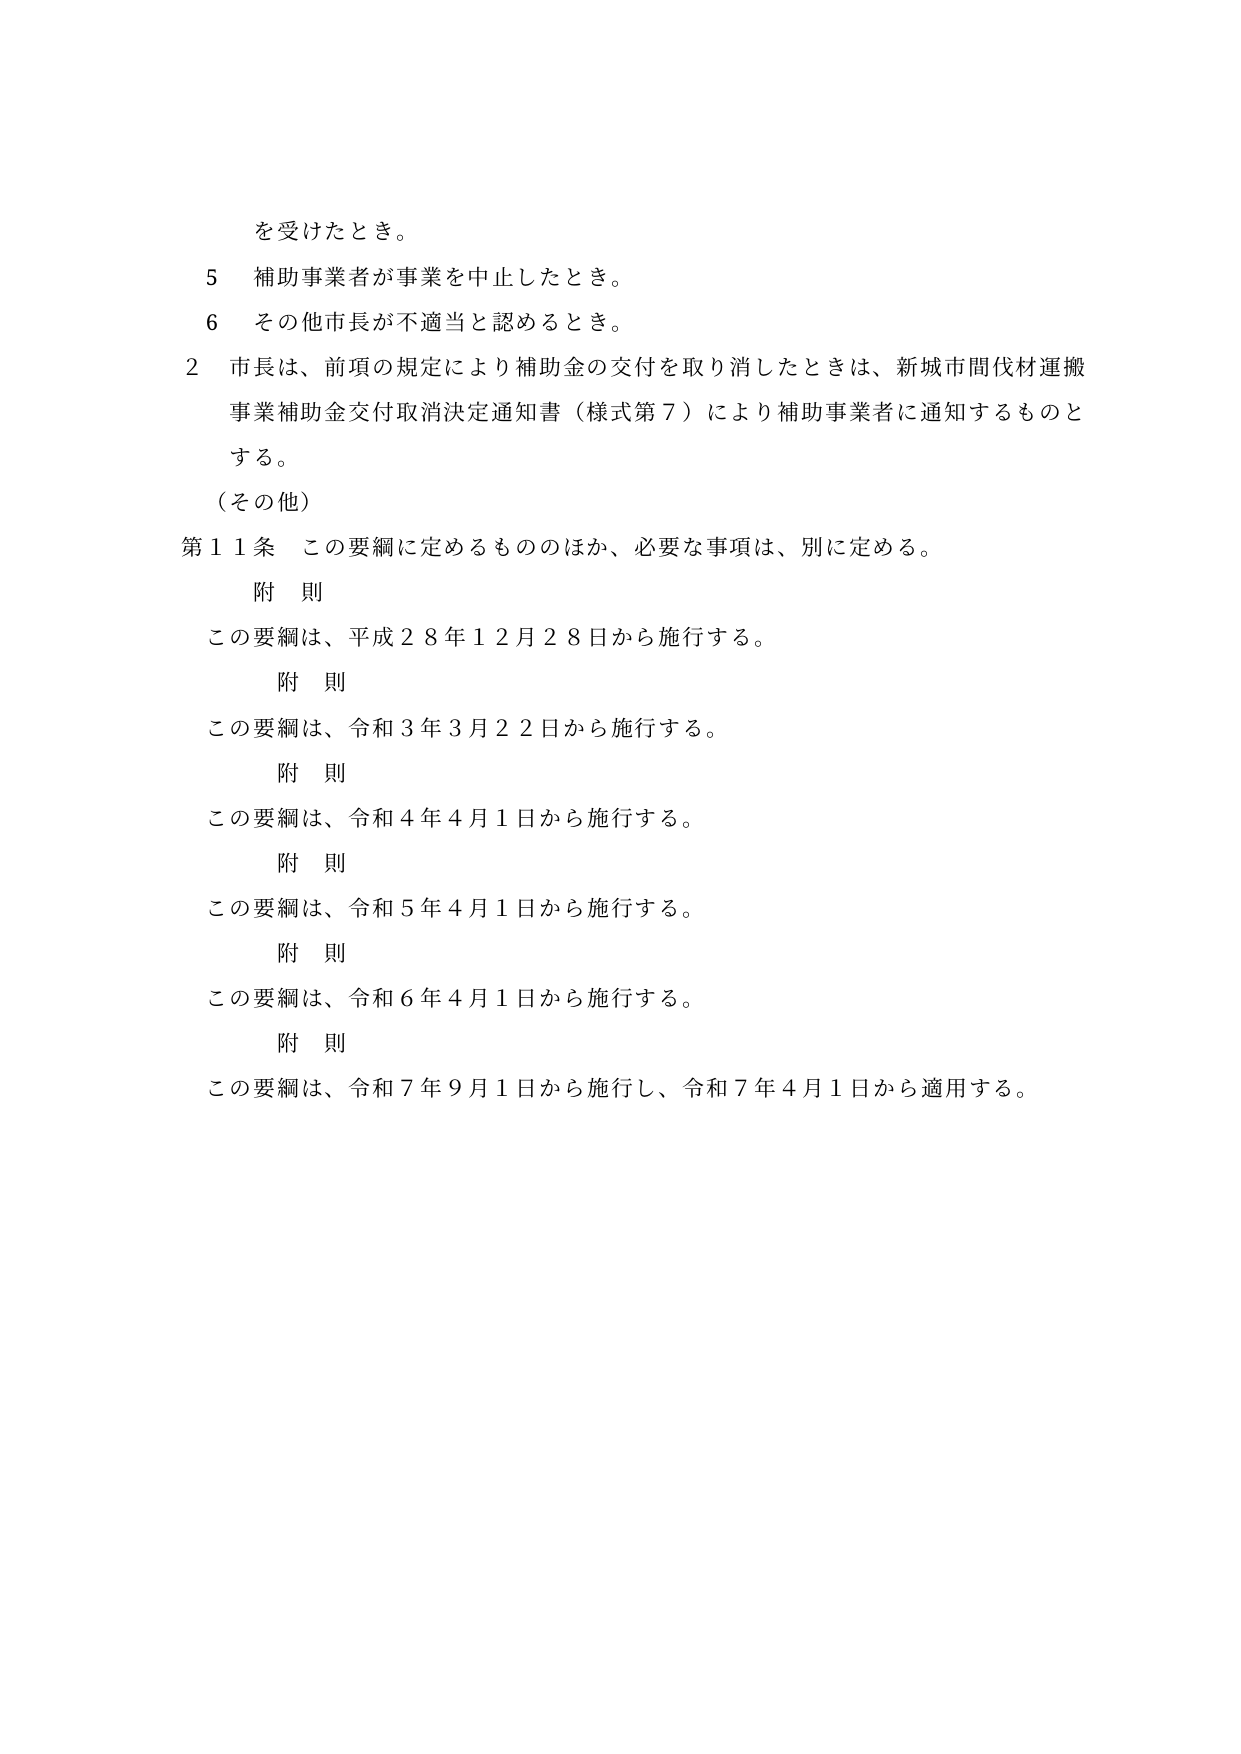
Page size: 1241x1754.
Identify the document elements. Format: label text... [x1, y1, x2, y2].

text 附 則 [182, 839, 1088, 884]
text 附 則 [182, 569, 1088, 614]
text 附 則 [182, 1020, 1088, 1065]
list 補助事業者が事業を中止したとき。 [205, 253, 1088, 298]
text ２ 市長は、前項の規定により補助金の交付を取り消したときは、新城市間伐材運搬事業補助金交付取消決定通知書（様式第７）により補助事業者に通知するものとする。 [182, 343, 1088, 478]
text この要綱は、令和３年３月２２日から施行する。 [203, 704, 1088, 749]
text この要綱は、平成２８年１２月２８日から施行する。 [182, 614, 1088, 659]
text この要綱は、令和４年４月１日から施行する。 [203, 794, 1088, 839]
text この要綱は、令和７年９月１日から施行し、令和７年４月１日から適用する。 [203, 1065, 1088, 1110]
text 附 則 [182, 659, 1088, 704]
text 附 則 [182, 929, 1088, 974]
text この要綱は、令和５年４月１日から施行する。 [203, 884, 1088, 929]
text 第１１条 この要綱に定めるもののほか、必要な事項は、別に定める。 [182, 523, 1088, 569]
list その他市長が不適当と認めるとき。 [205, 298, 1088, 343]
text この要綱は、令和６年４月１日から施行する。 [203, 974, 1088, 1020]
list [205, 208, 1088, 253]
text 附 則 [182, 749, 1088, 794]
text （その他） [182, 478, 1088, 523]
